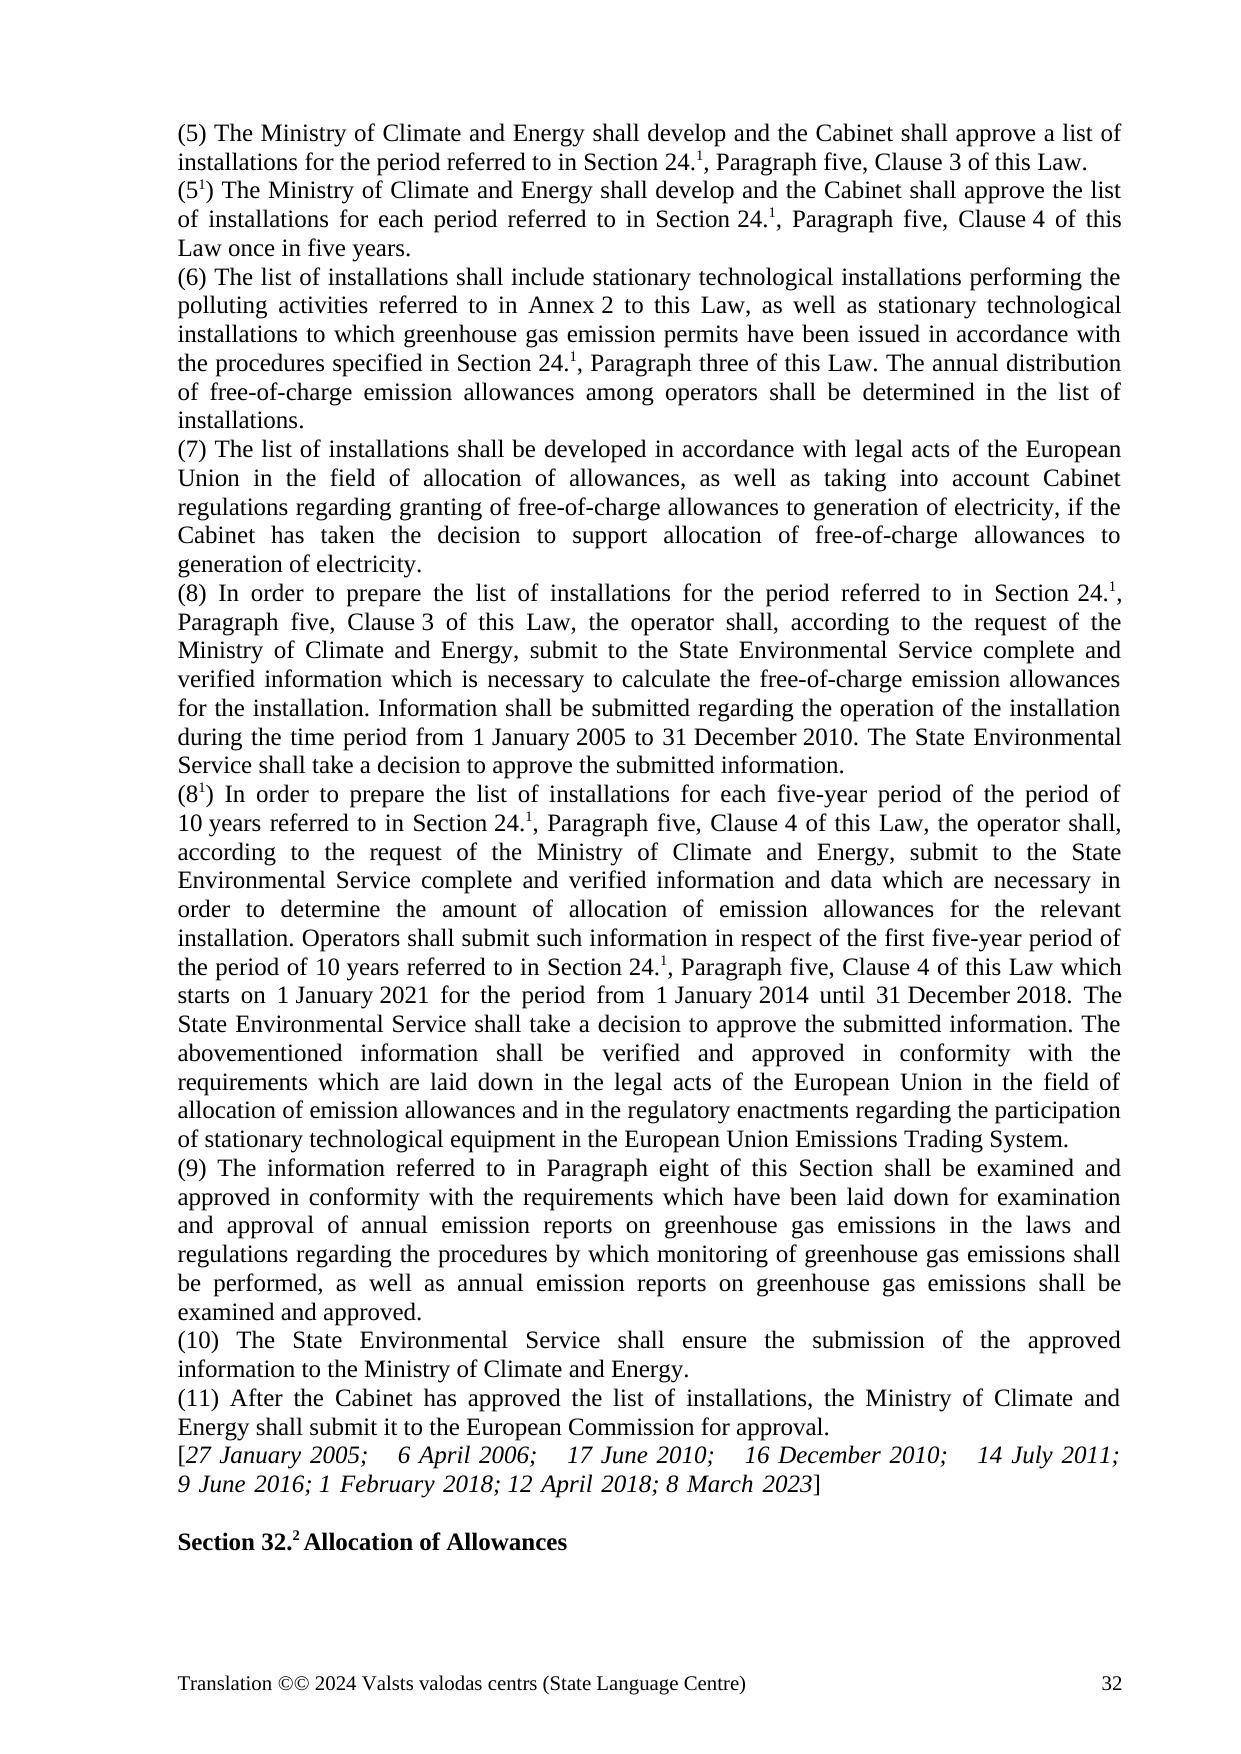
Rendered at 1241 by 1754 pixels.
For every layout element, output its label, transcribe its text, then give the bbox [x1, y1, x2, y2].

text (81) In order to prepare the list of installations for each five-year period of the period of 10 years referred to in Section 24.1, Paragraph five, Clause 4 of this Law, the operator shall, according to the request of the Ministry of Climate and Energy, submit to the State Environmental Service complete and verified information and data which are necessary in order to determine the amount of allocation of emission allowances for the relevant installation. Operators shall submit such information in respect of the first five-year period of the period of 10 years referred to in Section 24.1, Paragraph five, Clause 4 of this Law which starts on 1 January 2021 for the period from 1 January 2014 until 31 December 2018. The State Environmental Service shall take a decision to approve the submitted information. The abovementioned information shall be verified and approved in conformity with the requirements which are laid down in the legal acts of the European Union in the field of allocation of emission allowances and in the regulatory enactments regarding the participation of stationary technological equipment in the European Union Emissions Trading System. [177, 779, 1122, 1153]
text Section 32.2 Allocation of Allowances [177, 1527, 1122, 1556]
text (51) The Ministry of Climate and Energy shall develop and the Cabinet shall approve the list of installations for each period referred to in Section 24.1, Paragraph five, Clause 4 of this Law once in five years. [177, 176, 1122, 262]
text (5) The Ministry of Climate and Energy shall develop and the Cabinet shall approve a list of installations for the period referred to in Section 24.1, Paragraph five, Clause 3 of this Law. [177, 118, 1122, 176]
text (10) The State Environmental Service shall ensure the submission of the approved information to the Ministry of Climate and Energy. [177, 1326, 1122, 1383]
text (8) In order to prepare the list of installations for the period referred to in Section 24.1, Paragraph five, Clause 3 of this Law, the operator shall, according to the request of the Ministry of Climate and Energy, submit to the State Environmental Service complete and verified information which is necessary to calculate the free-of-charge emission allowances for the installation. Information shall be submitted regarding the operation of the installation during the time period from 1 January 2005 to 31 December 2010. The State Environmental Service shall take a decision to approve the submitted information. [177, 578, 1122, 779]
text [27 January 2005; 6 April 2006; 17 June 2010; 16 December 2010; 14 July 2011; 9 June 2016; 1 February 2018; 12 April 2018; 8 March 2023] [177, 1441, 1122, 1498]
text (6) The list of installations shall include stationary technological installations performing the polluting activities referred to in Annex 2 to this Law, as well as stationary technological installations to which greenhouse gas emission permits have been issued in accordance with the procedures specified in Section 24.1, Paragraph three of this Law. The annual distribution of free-of-charge emission allowances among operators shall be determined in the list of installations. [177, 262, 1122, 434]
text (11) After the Cabinet has approved the list of installations, the Ministry of Climate and Energy shall submit it to the European Commission for approval. [177, 1383, 1122, 1441]
text (7) The list of installations shall be developed in accordance with legal acts of the European Union in the field of allocation of allowances, as well as taking into account Cabinet regulations regarding granting of free-of-charge allowances to generation of electricity, if the Cabinet has taken the decision to support allocation of free-of-charge allowances to generation of electricity. [177, 434, 1122, 578]
text (9) The information referred to in Paragraph eight of this Section shall be examined and approved in conformity with the requirements which have been laid down for examination and approval of annual emission reports on greenhouse gas emissions in the laws and regulations regarding the procedures by which monitoring of greenhouse gas emissions shall be performed, as well as annual emission reports on greenhouse gas emissions shall be examined and approved. [177, 1153, 1122, 1326]
